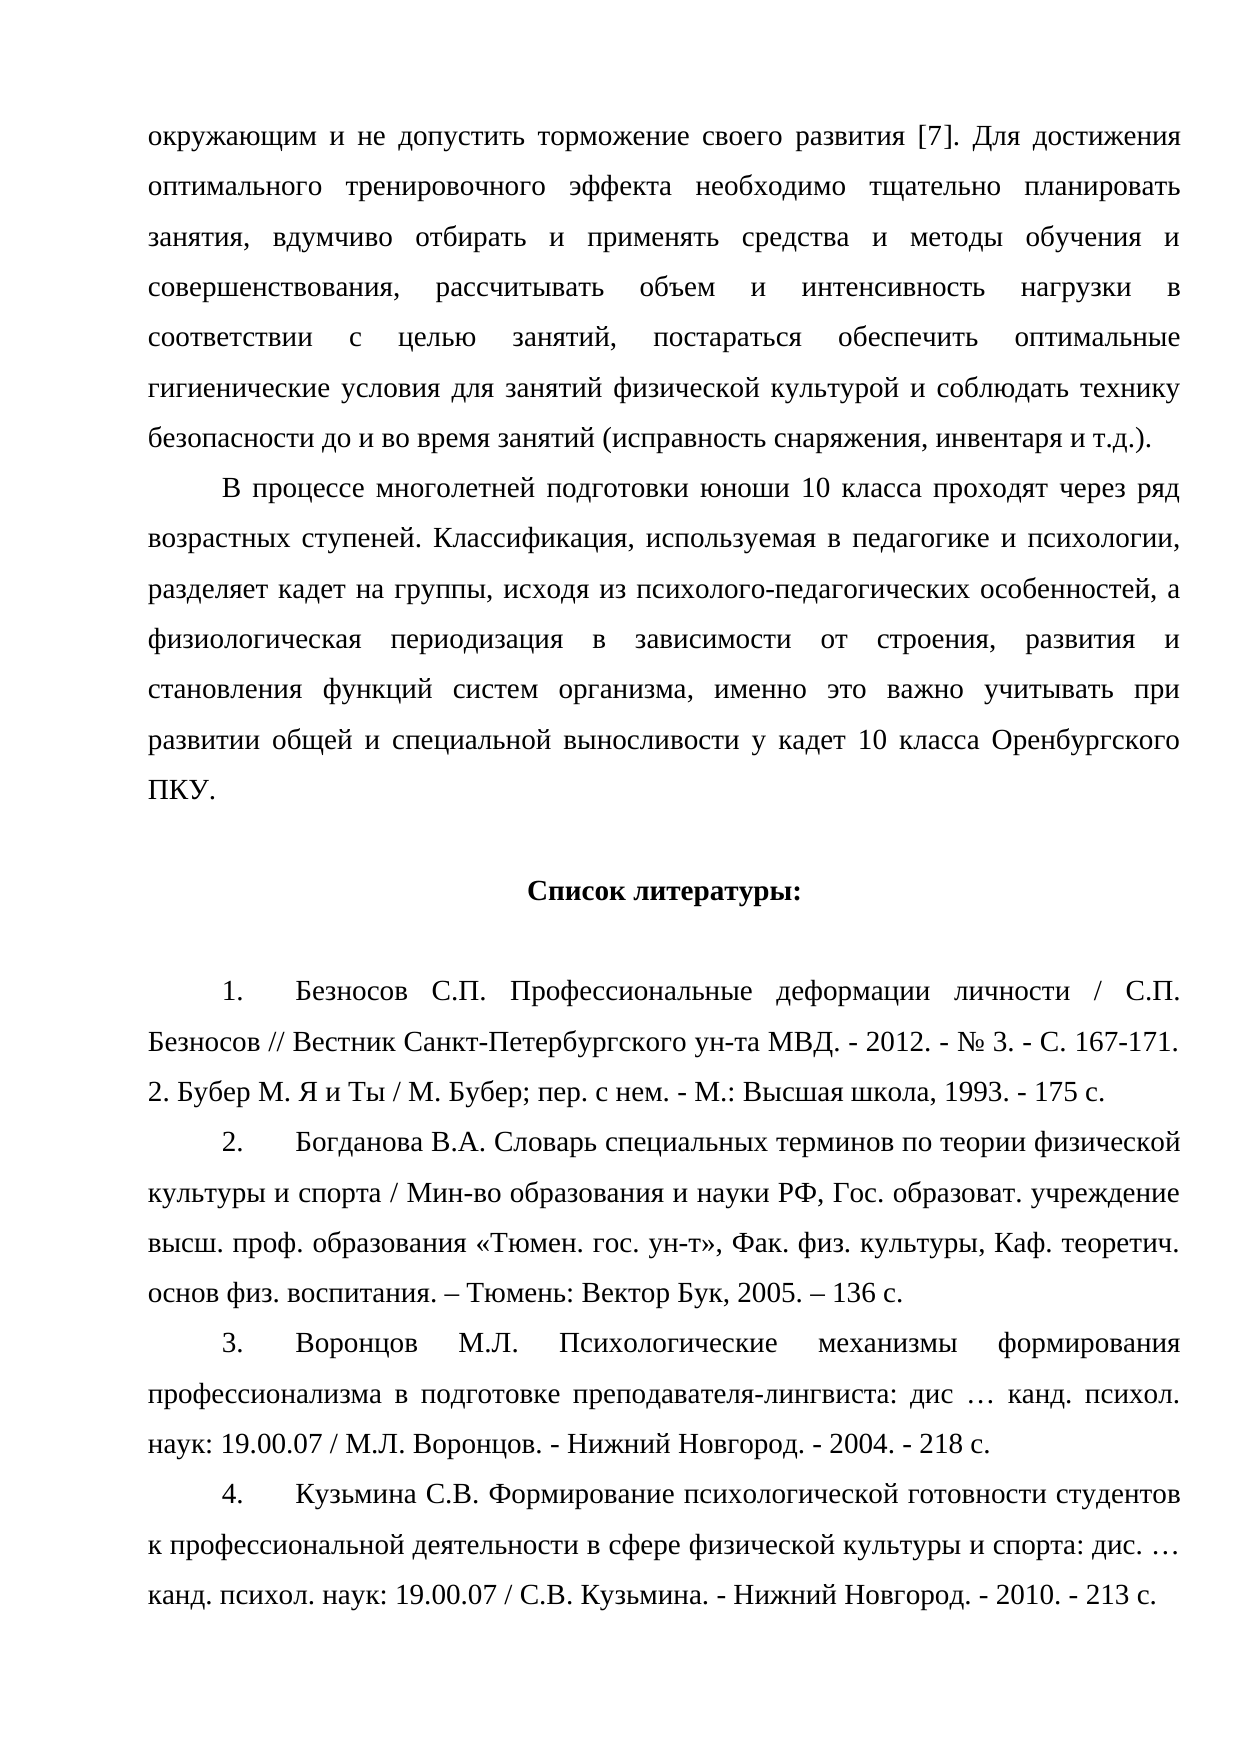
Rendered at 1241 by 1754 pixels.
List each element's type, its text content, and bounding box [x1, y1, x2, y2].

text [148, 118, 1181, 453]
text В процессе многолетней подготовки юноши 10 класса проходят через ряд возрастных ступеней. Классификация, используемая в педагогике и психологии, разделяет кадет на группы, исходя из психолого-педагогических особенностей, а физиологическая периодизация в зависимости от строения, развития и становления функций систем организма, именно это важно учитывать при развитии общей и специальной выносливости у кадет 10 класса Оренбургского ПКУ. [148, 470, 1181, 806]
list Богданова В.А. Словарь специальных терминов по теории физической культуры и спорта / Мин-во образования и науки РФ, Гос. образоват. учреждение высш. проф. образования «Тюмен. гос. ун-т», Фак. физ. культуры, Каф. теоретич. основ физ. воспитания. – Тюмень: Вектор Бук, 2005. – 136 с. [148, 1124, 1181, 1309]
list Кузьмина С.В. Формирование психологической готовности студентов к профессиональной деятельности в сфере физической культуры и спорта: дис. … канд. психол. наук: 19.00.07 / С.В. Кузьмина. - Нижний Новгород. - 2010. - 213 с. [148, 1477, 1181, 1611]
text Список литературы: [148, 873, 1181, 906]
list Воронцов М.Л. Психологические механизмы формирования профессионализма в подготовке преподавателя-лингвиста: дис … канд. психол. наук: 19.00.07 / М.Л. Воронцов. - Нижний Новгород. - 2004. - 218 с. [148, 1326, 1181, 1460]
list Безносов С.П. Профессиональные деформации личности / С.П. Безносов // Вестник Санкт-Петербургского ун-та МВД. - 2012. - № 3. - С. 167-171. 2. Бубер М. Я и Ты / М. Бубер; пер. с нем. - М.: Высшая школа, 1993. - 175 с. [148, 973, 1181, 1108]
